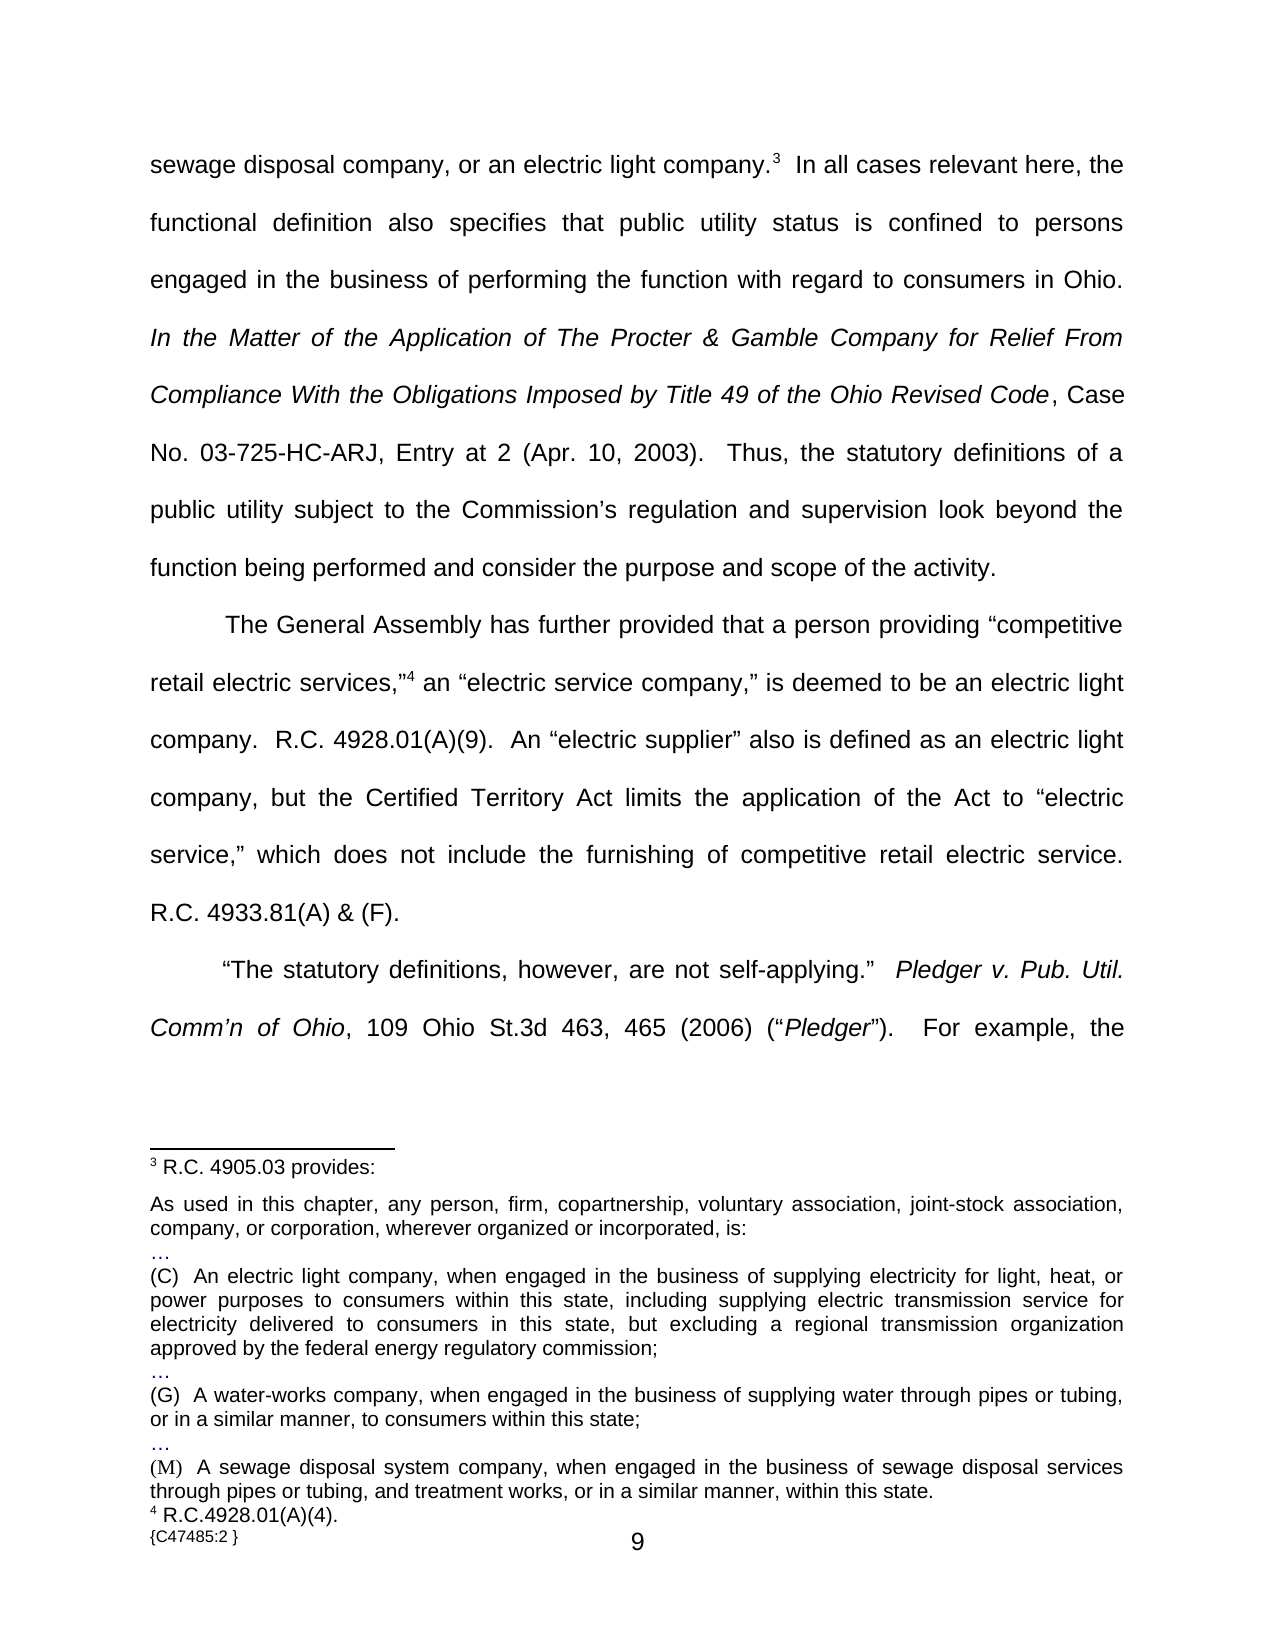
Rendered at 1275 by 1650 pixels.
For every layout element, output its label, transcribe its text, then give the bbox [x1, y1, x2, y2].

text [150, 150, 1125, 581]
text “The statutory definitions, however, are not self-applying.” Pledger v. Pub. Util. Comm’n of Ohio, 109 Ohio St.3d 463, 465 (2006) (“Pledger”). For example, the Commission applies a three-part test (that the Ohio Supreme Court (“Court”) has affirmed in Pledger) to determine if a landlord providing certain services to a tenant fell within the definition of a public utility subject to the Commission’s regulation and supervision. The three-part test requires a determination of the following: [150, 955, 1125, 1041]
text The General Assembly has further provided that a person providing “competitive retail electric services,” an “electric service company,” is deemed to be an electric light company. R.C. 4928.01(A)(9). An “electric supplier” also is defined as an electric light company, but the Certified Territory Act limits the application of the Act to “electric service,” which does not include the furnishing of competitive retail electric service. R.C. 4933.81(A) & (F). [150, 610, 1125, 926]
